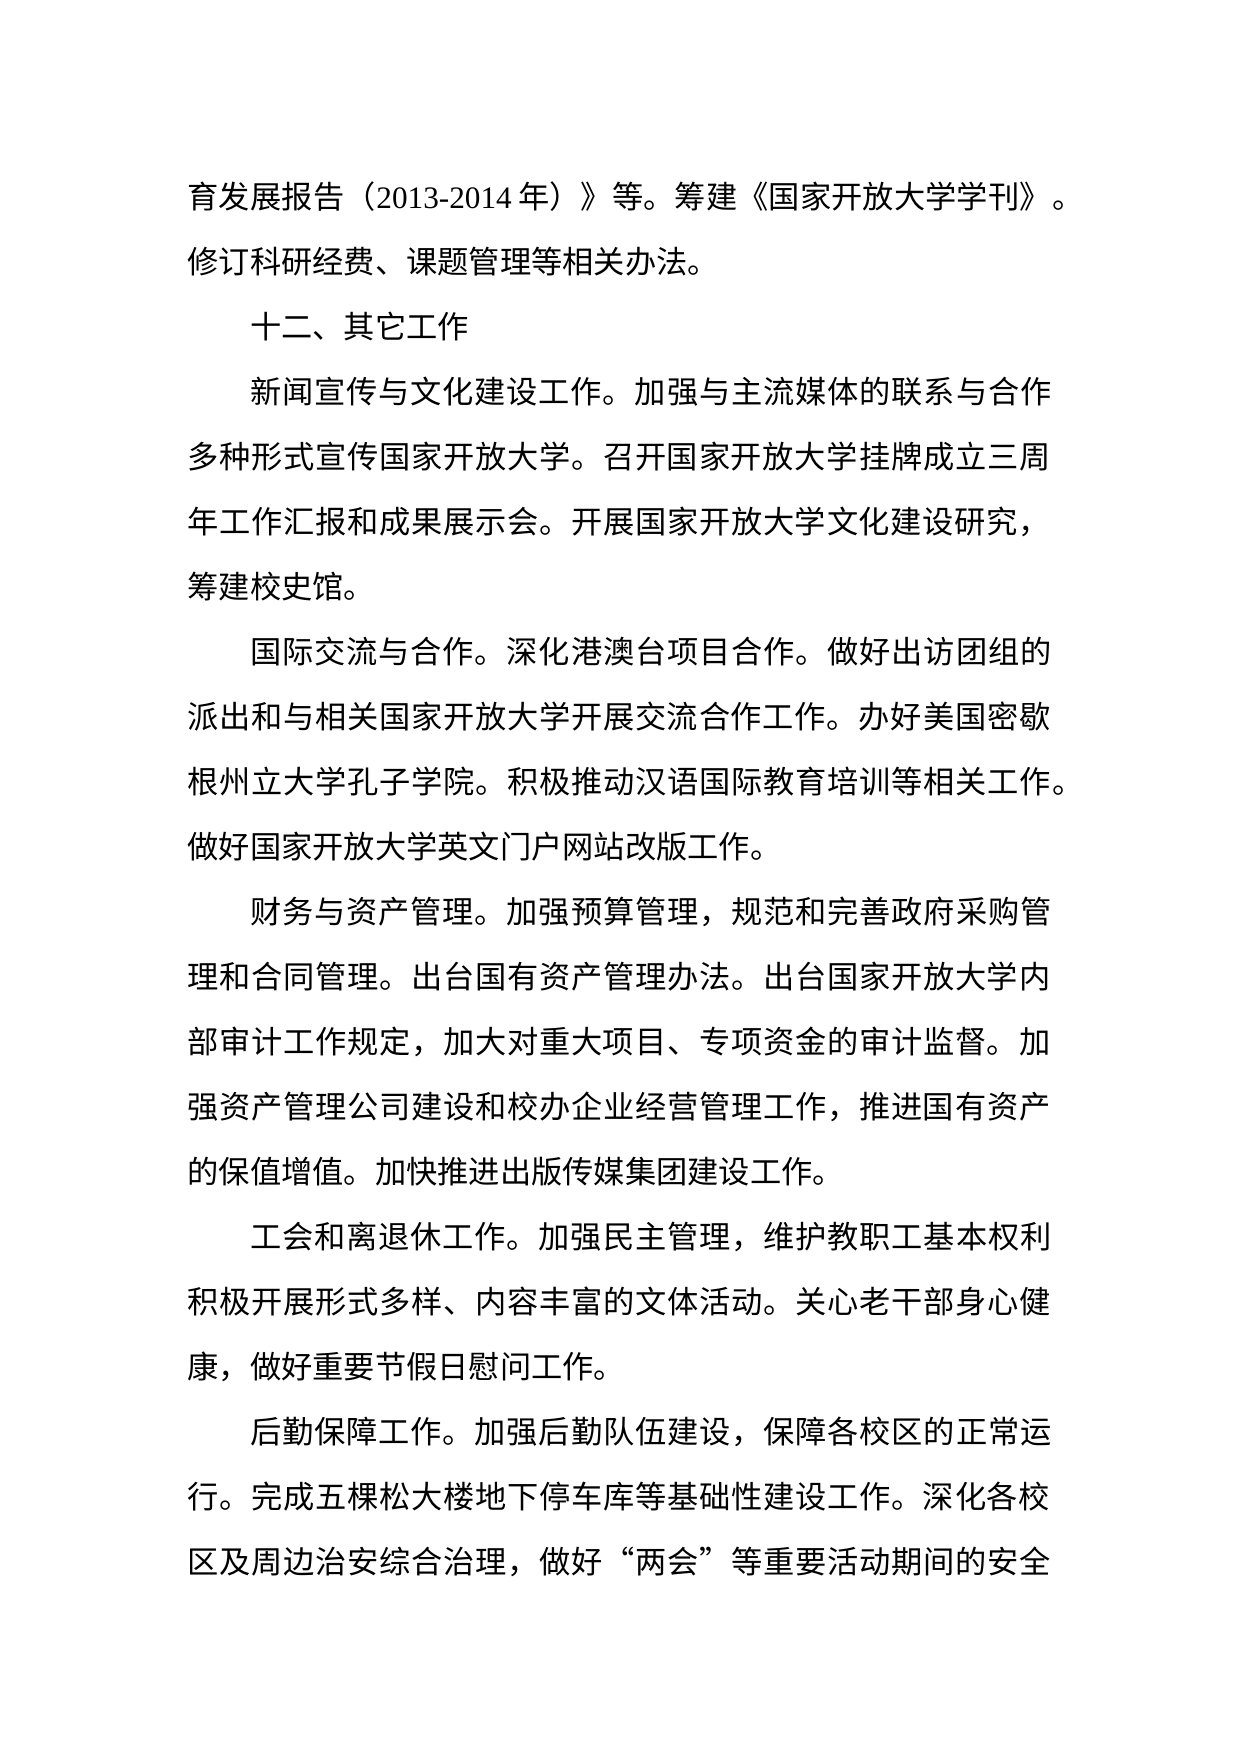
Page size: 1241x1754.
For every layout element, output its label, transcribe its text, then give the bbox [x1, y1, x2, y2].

text 财务与资产管理。加强预算管理，规范和完善政府采购管理和合同管理。出台国有资产管理办法。出台国家开放大学内部审计工作规定，加大对重大项目、专项资金的审计监督。加强资产管理公司建设和校办企业经营管理工作，推进国有资产的保值增值。加快推进出版传媒集团建设工作。 [187, 877, 1053, 1202]
text 新闻宣传与文化建设工作。加强与主流媒体的联系与合作，多种形式宣传国家开放大学。召开国家开放大学挂牌成立三周年工作汇报和成果展示会。开展国家开放大学文化建设研究，筹建校史馆。 [187, 357, 1053, 617]
text 工会和离退休工作。加强民主管理，维护教职工基本权利。积极开展形式多样、内容丰富的文体活动。关心老干部身心健康，做好重要节假日慰问工作。 [187, 1202, 1053, 1397]
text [187, 162, 1053, 292]
text 国际交流与合作。深化港澳台项目合作。做好出访团组的派出和与相关国家开放大学开展交流合作工作。办好美国密歇根州立大学孔子学院。积极推动汉语国际教育培训等相关工作。做好国家开放大学英文门户网站改版工作。 [187, 617, 1053, 877]
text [187, 1397, 1053, 1592]
text 十二、其它工作 [187, 292, 1053, 357]
